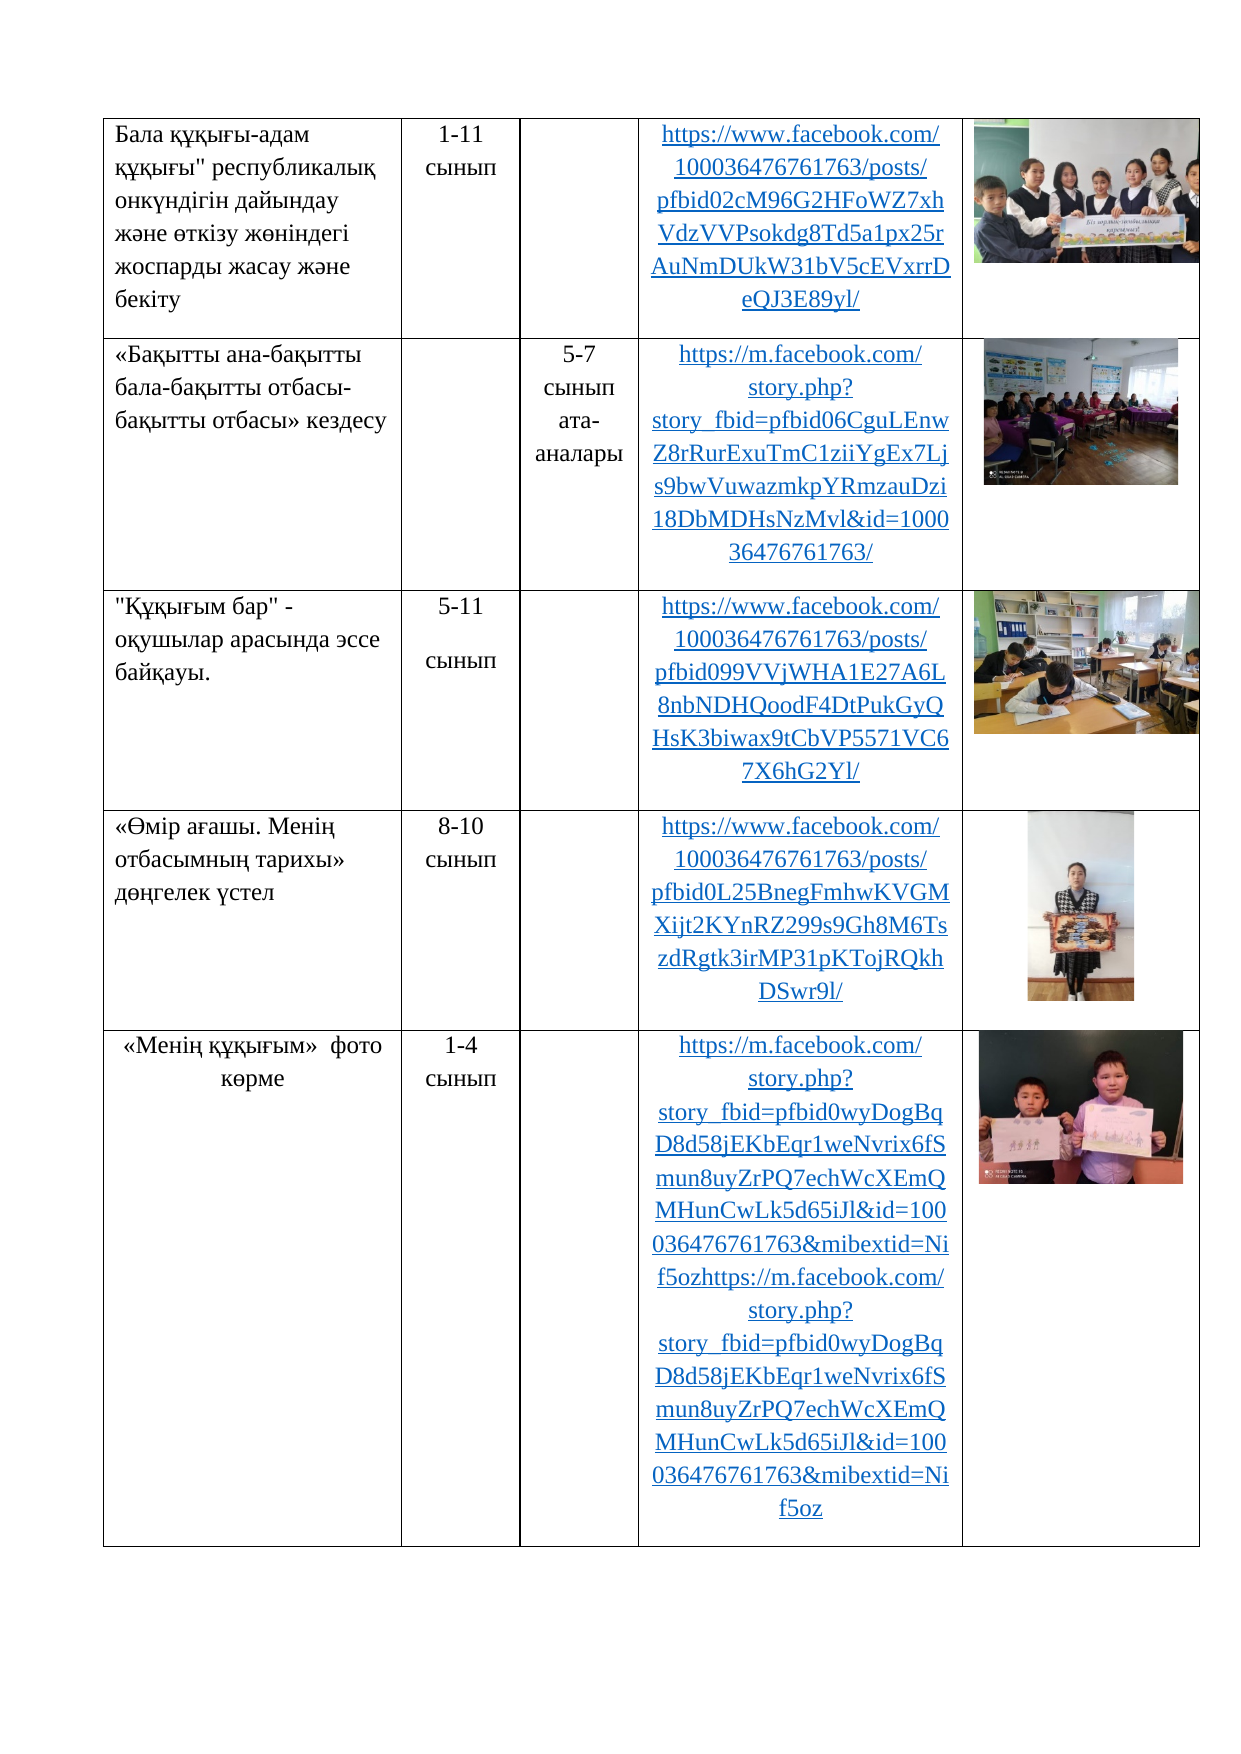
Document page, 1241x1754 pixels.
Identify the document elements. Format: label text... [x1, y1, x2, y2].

table_cell https://www.facebook.com/100036476761763/posts/pfbid099VVjWHA1E27A6L8nbNDHQoodF4DtPukGyQHsK3biwax9tCbVP5571VC67X6hG2Yl/ [639, 591, 962, 810]
table_cell «Өмір ағашы. Менің отбасымның тарихы» дөңгелек үстел [104, 811, 401, 1029]
table_cell https://www.facebook.com/100036476761763/posts/pfbid02cM96G2HFoWZ7xhVdzVVPsokdg8Td5a1px25rAuNmDUkW31bV5cEVxrrDeQJ3E89yl/ [639, 119, 962, 338]
table_cell [521, 1031, 638, 1546]
picture [974, 119, 1199, 263]
table_cell https://m.facebook.com/story.php?story_fbid=pfbid0wyDogBqD8d58jEKbEqr1weNvrix6fSmun8uyZrPQ7echWcXEmQMHunCwLk5d65iJl&id=100036476761763&mibextid=Nif5ozhttps://m.facebook.com/story.php?story_fbid=pfbid0wyDogBqD8d58jEKbEqr1weNvrix6fSmun8uyZrPQ7echWcXEmQMHunCwLk5d65iJl&id=100036476761763&mibextid=Nif5oz [639, 1031, 962, 1546]
table_cell 1-11 сынып [402, 119, 519, 338]
table_cell 8-10 сынып [402, 811, 519, 1029]
table_cell Бала құқығы-адам құқығы" республикалық онкүндігін дайындау және өткізу жөніндегі жоспарды жасау және бекіту [104, 119, 401, 338]
table_cell [521, 811, 638, 1029]
table_cell «Менің құқығым» фото көрме [104, 1031, 401, 1546]
picture [983, 338, 1179, 485]
picture [978, 1030, 1184, 1184]
table_cell [963, 339, 1199, 590]
table_cell [963, 119, 1199, 338]
table_cell 5-7 сынып ата-аналары [521, 339, 638, 590]
table_cell https://www.facebook.com/100036476761763/posts/pfbid0L25BnegFmhwKVGMXijt2KYnRZ299s9Gh8M6TszdRgtk3irMP31pKTojRQkhDSwr9l/ [639, 811, 962, 1029]
table_cell 5-11 сынып [402, 591, 519, 810]
table_cell [963, 1031, 1199, 1546]
table_cell https://m.facebook.com/story.php?story_fbid=pfbid06CguLEnwZ8rRurExuTmC1ziiYgEx7Ljs9bwVuwazmkpYRmzauDzi18DbMDHsNzMvl&id=100036476761763/ [639, 339, 962, 590]
table_cell [521, 591, 638, 810]
table_cell "Құқығым бар" - оқушылар арасында эссе байқауы. [104, 591, 401, 810]
picture [1027, 811, 1135, 1001]
picture [974, 591, 1199, 734]
table_cell [963, 811, 1199, 1029]
table_cell [521, 119, 638, 338]
table_cell 1-4 сынып [402, 1031, 519, 1546]
table_cell «Бақытты ана-бақытты бала-бақытты отбасы-бақытты отбасы» кездесу [104, 339, 401, 590]
table_cell [963, 591, 1199, 810]
table_cell [402, 339, 519, 590]
